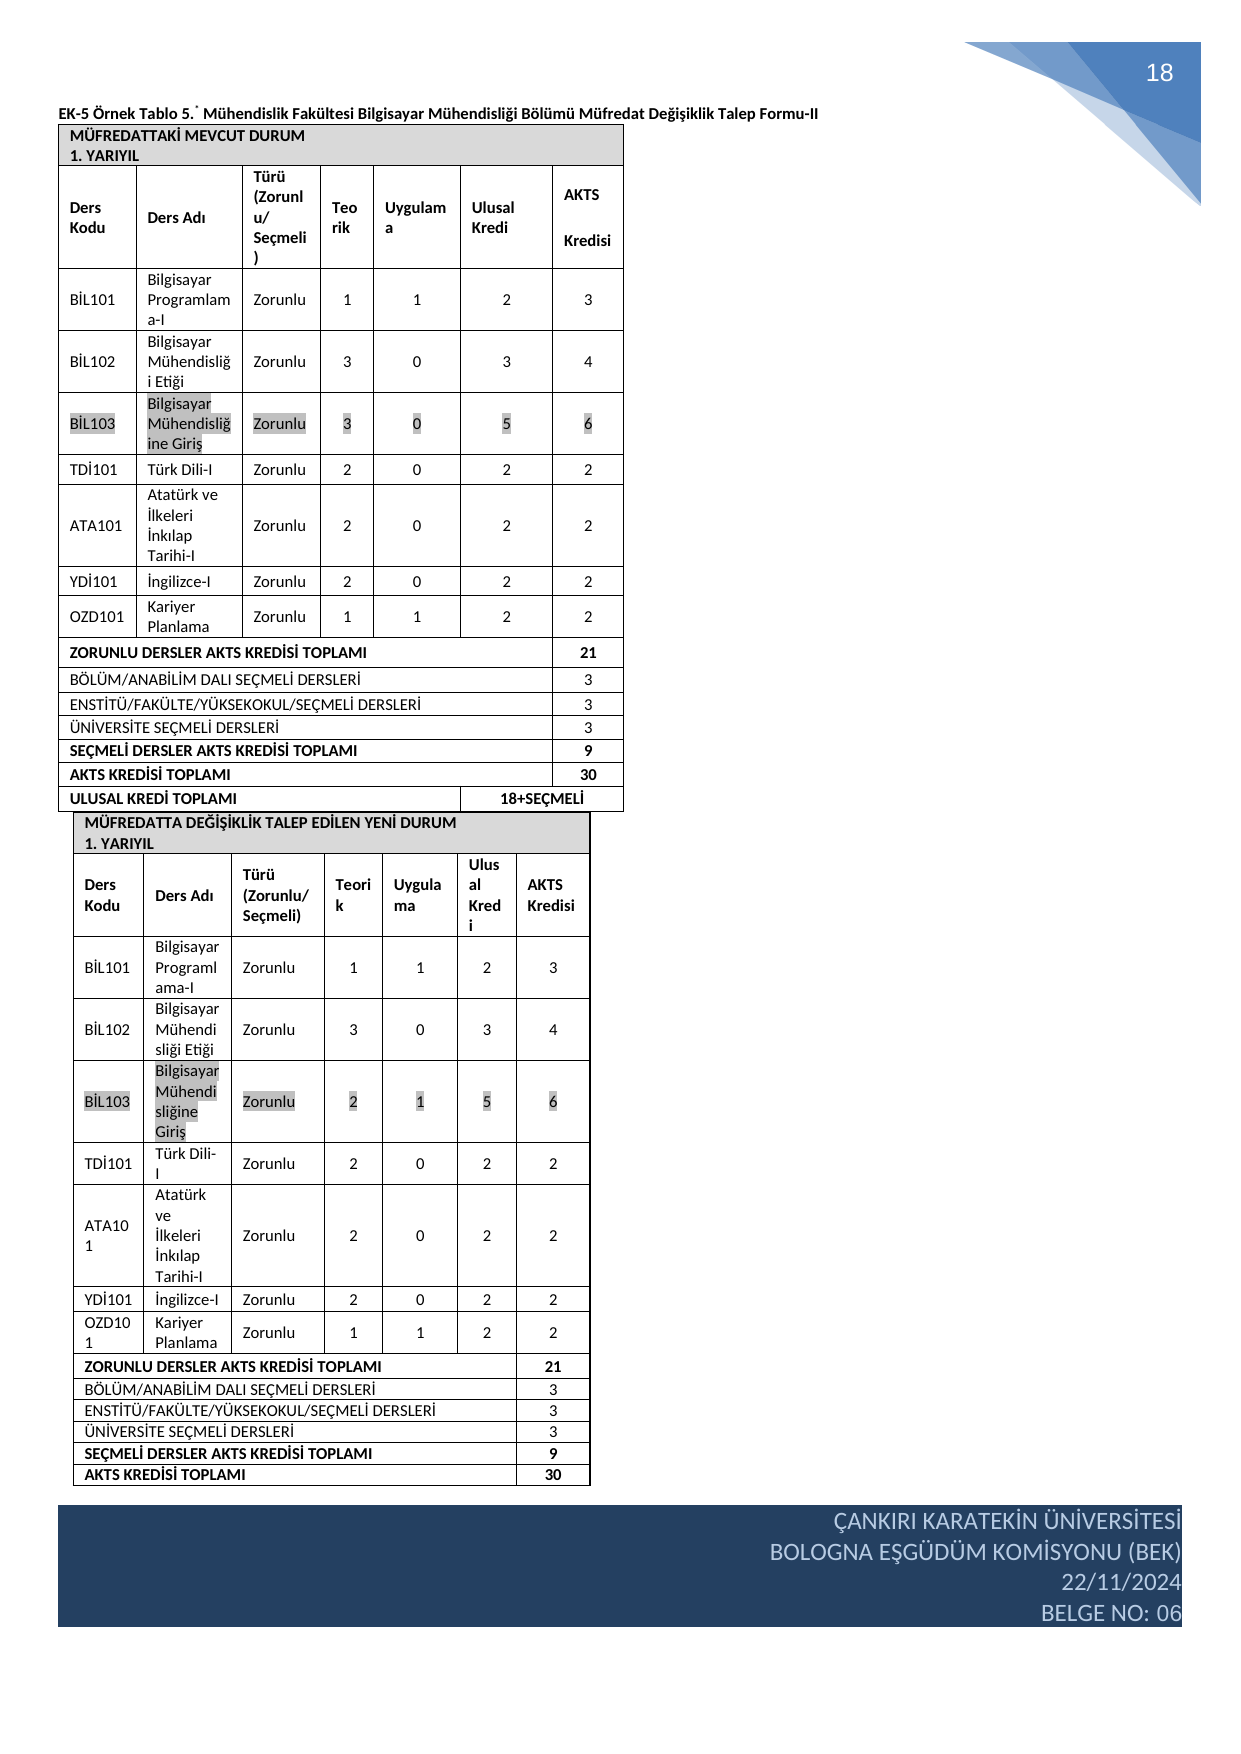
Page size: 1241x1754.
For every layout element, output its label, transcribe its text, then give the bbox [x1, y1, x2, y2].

table_cell 2 [458, 1143, 516, 1183]
table_cell ATA101 [59, 485, 136, 566]
table_cell AKTS Kredisi [553, 166, 623, 268]
table_cell Kariyer Planlama [137, 596, 242, 637]
table_cell BİL101 [74, 937, 143, 998]
table_cell Türü (Zorunlu/Seçmeli) [243, 166, 320, 268]
table_cell Teorik [321, 166, 373, 268]
table_cell ÜNİVERSİTE SEÇMELİ DERSLERİ [59, 716, 552, 739]
table_cell 2 [458, 1312, 516, 1353]
table_cell Atatürk ve İlkeleri İnkılap Tarihi-I [144, 1185, 231, 1286]
table_cell 30 [553, 763, 623, 786]
table_cell BÖLÜM/ANABİLİM DALI SEÇMELİ DERSLERİ [59, 668, 552, 692]
table_cell 1 [383, 1312, 457, 1353]
table_cell 0 [374, 485, 460, 566]
table_cell Zorunlu [243, 331, 320, 392]
table_header MÜFREDATTAKİ MEVCUT DURUM 1. YARIYIL [59, 125, 623, 165]
table_cell Zorunlu [243, 596, 320, 637]
table_cell ULUSAL KREDİ TOPLAMI [59, 787, 460, 811]
table_cell 1 [321, 269, 373, 330]
table_cell Türk Dili-I [137, 455, 242, 483]
table_cell ATA101 [74, 1185, 143, 1286]
table_cell BİL103 [59, 393, 136, 454]
table_cell Zorunlu [243, 393, 320, 454]
table_cell 2 [517, 1312, 589, 1353]
table_cell AKTS KREDİSİ TOPLAMI [74, 1465, 516, 1485]
table_cell 3 [517, 1422, 589, 1442]
table_cell 2 [553, 485, 623, 566]
table_cell 30 [517, 1465, 589, 1485]
table_cell 3 [517, 1400, 589, 1421]
table_cell 0 [374, 455, 460, 483]
table_cell 3 [517, 1379, 589, 1399]
table_cell ENSTİTÜ/FAKÜLTE/YÜKSEKOKUL/SEÇMELİ DERSLERİ [74, 1400, 516, 1421]
table_cell BİL102 [74, 999, 143, 1059]
table_cell Ulusal Kredi [458, 854, 516, 936]
table_cell Zorunlu [232, 1287, 324, 1311]
table_cell 0 [383, 1185, 457, 1286]
table_cell Bilgisayar Programlama-I [144, 937, 231, 998]
table_cell Zorunlu [243, 485, 320, 566]
table_cell 2 [461, 269, 552, 330]
table_cell 21 [517, 1354, 589, 1378]
table_cell 6 [553, 393, 623, 454]
table_cell Kariyer Planlama [144, 1312, 231, 1353]
table_cell ZORUNLU DERSLER AKTS KREDİSİ TOPLAMI [59, 638, 552, 667]
table_cell 0 [374, 567, 460, 595]
table_cell 0 [383, 1287, 457, 1311]
table_cell 0 [383, 1143, 457, 1183]
table_cell Atatürk ve İlkeleri İnkılap Tarihi-I [137, 485, 242, 566]
table_cell SEÇMELİ DERSLER AKTS KREDİSİ TOPLAMI [74, 1443, 516, 1463]
table_cell Ders Kodu [74, 854, 143, 936]
table_cell 2 [461, 455, 552, 483]
table_cell SEÇMELİ DERSLER AKTS KREDİSİ TOPLAMI [59, 740, 552, 762]
table_cell 2 [553, 596, 623, 637]
table_cell 2 [321, 485, 373, 566]
table_cell Bilgisayar Mühendisliği Etiği [144, 999, 231, 1059]
table_cell 1 [321, 596, 373, 637]
table_cell 3 [325, 999, 382, 1059]
table_cell Ders Kodu [59, 166, 136, 268]
text EK-5 Örnek Tablo 5.* Mühendislik Fakültesi Bilgisayar Mühendisliği Bölümü Müfredat Değişiklik Talep Formu-II [58, 103, 1182, 124]
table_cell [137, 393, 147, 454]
table_cell 1 [374, 269, 460, 330]
table_cell Uygulama [374, 166, 460, 268]
table_cell 3 [458, 999, 516, 1059]
table_cell 2 [517, 1143, 589, 1183]
table_cell ZORUNLU DERSLER AKTS KREDİSİ TOPLAMI [74, 1354, 516, 1378]
table_cell TDİ101 [74, 1143, 143, 1183]
table_cell Zorunlu [232, 1143, 324, 1183]
table_cell 2 [517, 1185, 589, 1286]
table_cell Zorunlu [232, 937, 324, 998]
table_cell 1 [325, 1312, 382, 1353]
table_cell 2 [461, 567, 552, 595]
table_cell Ulusal Kredi [461, 166, 552, 268]
table_cell 3 [553, 716, 623, 739]
table_cell Bilgisayar Mühendisliğine Giriş [202, 393, 242, 454]
table_cell 18+SEÇMELİ [461, 787, 623, 811]
table_cell 1 [383, 1061, 457, 1142]
table_cell YDİ101 [74, 1287, 143, 1311]
table_cell YDİ101 [59, 567, 136, 595]
table_cell OZD101 [74, 1312, 143, 1353]
table_cell Uygulama [383, 854, 457, 936]
table_cell ENSTİTÜ/FAKÜLTE/YÜKSEKOKUL/SEÇMELİ DERSLERİ [59, 693, 552, 715]
table_cell 2 [458, 1287, 516, 1311]
table_cell 3 [461, 331, 552, 392]
table_cell 2 [321, 567, 373, 595]
table_header MÜFREDATTA DEĞİŞİKLİK TALEP EDİLEN YENİ DURUM 1. YARIYIL [74, 813, 589, 853]
picture [963, 42, 1201, 206]
table_cell Zorunlu [232, 1185, 324, 1286]
table_cell Bilgisayar Programlama-I [137, 269, 242, 330]
table_cell 6 [517, 1061, 589, 1142]
table_cell 3 [553, 269, 623, 330]
table_cell 4 [517, 999, 589, 1059]
table_cell Türü (Zorunlu/ Seçmeli) [232, 854, 324, 936]
table_cell BÖLÜM/ANABİLİM DALI SEÇMELİ DERSLERİ [74, 1379, 516, 1399]
table_cell 1 [325, 937, 382, 998]
table_cell Bilgisayar Mühendisliğine Giriş [186, 1061, 231, 1142]
table_cell 4 [553, 331, 623, 392]
table_cell 0 [383, 999, 457, 1059]
table_cell 3 [553, 668, 623, 692]
table_cell İngilizce-I [137, 567, 242, 595]
table_cell TDİ101 [59, 455, 136, 483]
table_cell 2 [553, 455, 623, 483]
table_cell Zorunlu [243, 455, 320, 483]
table_cell AKTS Kredisi [517, 854, 589, 936]
table_cell AKTS KREDİSİ TOPLAMI [59, 763, 552, 786]
table_cell 2 [461, 596, 552, 637]
table_cell 2 [325, 1287, 382, 1311]
table_cell 0 [374, 331, 460, 392]
table_cell İngilizce-I [144, 1287, 231, 1311]
table_cell 2 [325, 1143, 382, 1183]
table_cell Teorik [325, 854, 382, 936]
table_cell 1 [374, 596, 460, 637]
table_cell 1 [383, 937, 457, 998]
table_cell Zorunlu [232, 1312, 324, 1353]
table_cell 2 [321, 455, 373, 483]
table_cell 5 [458, 1061, 516, 1142]
table_cell 2 [517, 1287, 589, 1311]
table_cell 3 [553, 693, 623, 715]
table_cell Türk Dili-I [144, 1143, 231, 1183]
table_cell 2 [461, 485, 552, 566]
table_cell 2 [325, 1185, 382, 1286]
table_cell Bilgisayar Mühendisliği Etiği [137, 331, 242, 392]
table_cell BİL101 [59, 269, 136, 330]
table_cell 2 [325, 1061, 382, 1142]
table_cell 2 [553, 567, 623, 595]
table_cell Ders Adı [137, 166, 242, 268]
table_cell 5 [461, 393, 552, 454]
table_cell Zorunlu [243, 269, 320, 330]
table_cell 2 [458, 1185, 516, 1286]
table_cell BİL103 [74, 1061, 143, 1142]
table_cell Ders Adı [144, 854, 231, 936]
table_cell 3 [517, 937, 589, 998]
table_cell Zorunlu [232, 1061, 324, 1142]
table_cell 21 [553, 638, 623, 667]
table_cell 3 [321, 331, 373, 392]
table_cell 3 [321, 393, 373, 454]
table_cell Zorunlu [243, 567, 320, 595]
table_cell 9 [553, 740, 623, 762]
table_cell 9 [517, 1443, 589, 1463]
table_cell OZD101 [59, 596, 136, 637]
table_cell 0 [374, 393, 460, 454]
table_cell ÜNİVERSİTE SEÇMELİ DERSLERİ [74, 1422, 516, 1442]
table_cell Zorunlu [232, 999, 324, 1059]
table_cell BİL102 [59, 331, 136, 392]
table_cell 2 [458, 937, 516, 998]
